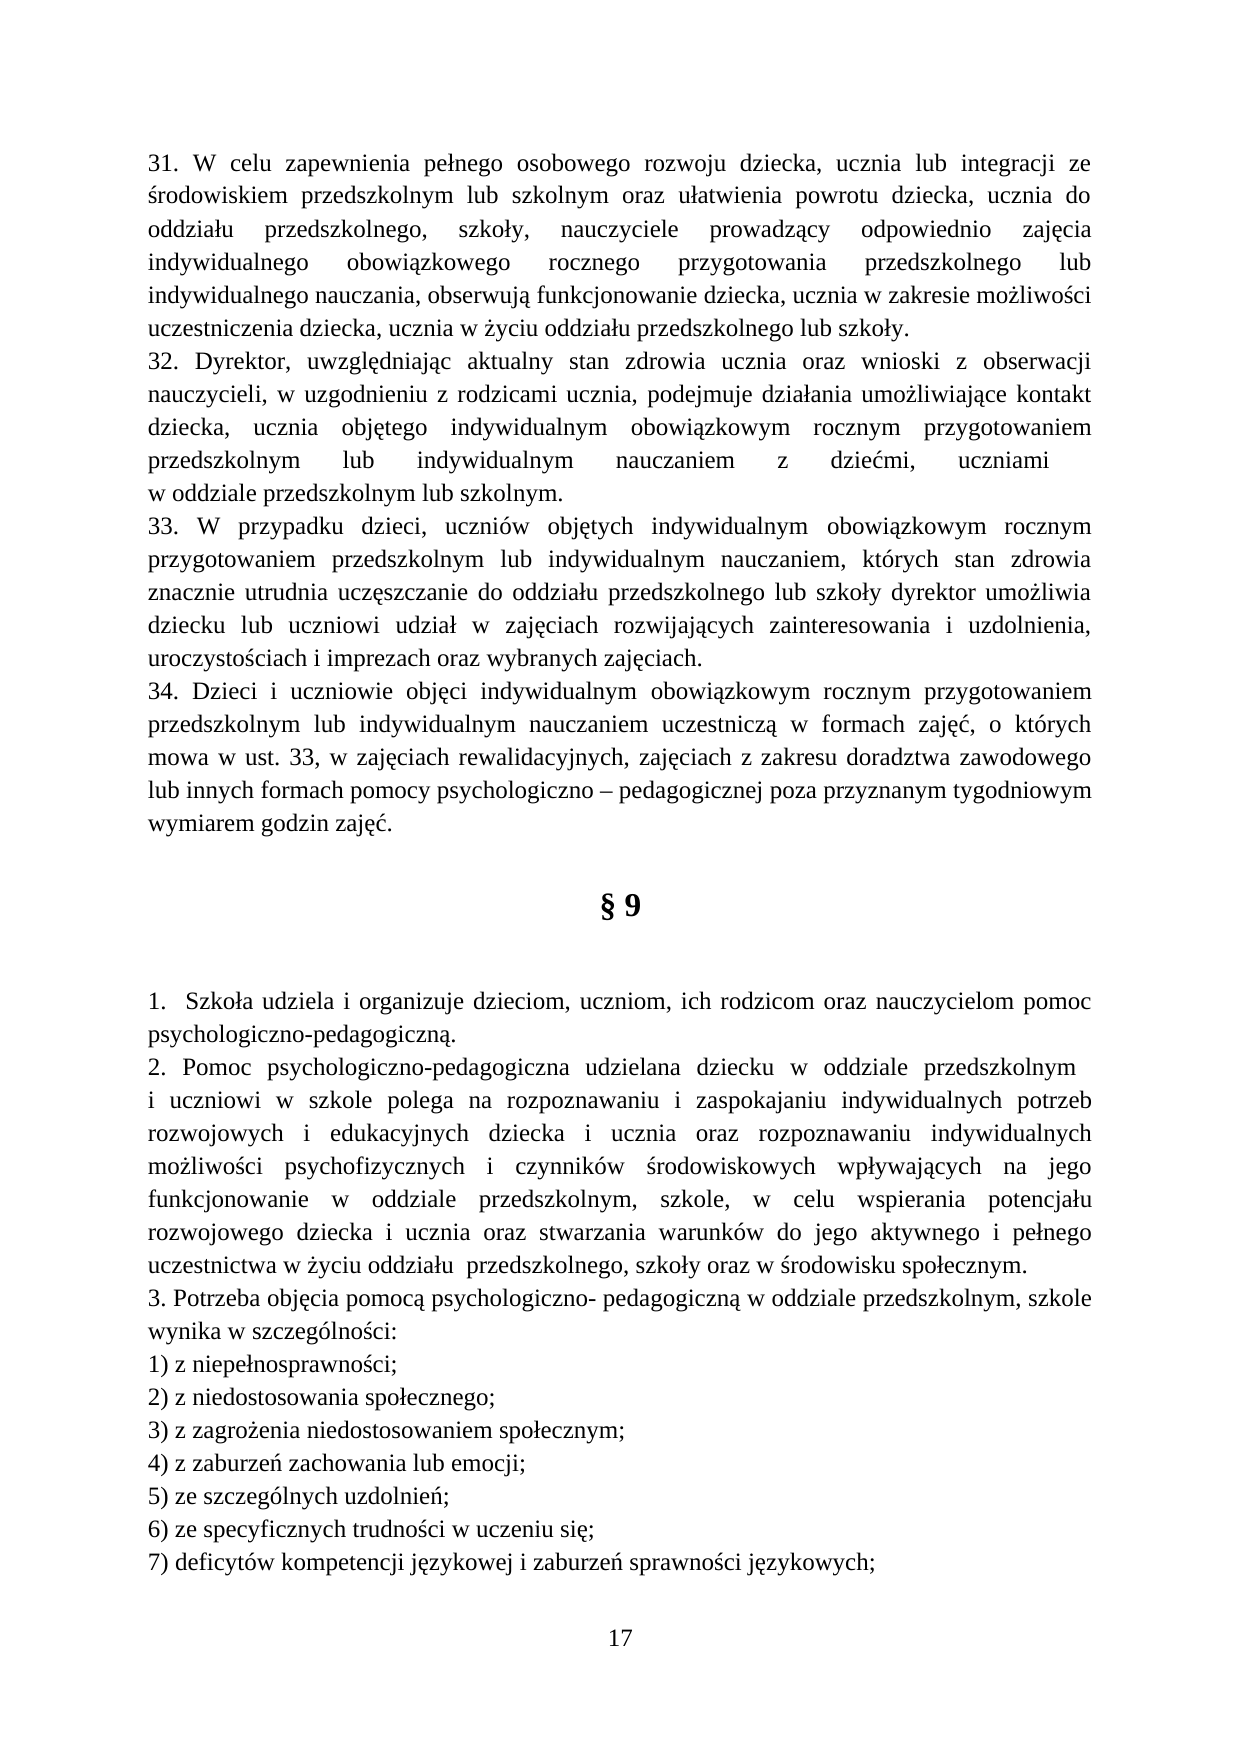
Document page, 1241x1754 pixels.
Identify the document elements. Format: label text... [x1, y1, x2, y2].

text 4) z zaburzeń zachowania lub emocji; [148, 1448, 1093, 1477]
text 2) z niedostosowania społecznego; [148, 1382, 1093, 1411]
text 2. Pomoc psychologiczno-pedagogiczna udzielana dziecku w oddziale przedszkolnym i uczniowi w szkole polega na rozpoznawaniu i zaspokajaniu indywidualnych potrzeb rozwojowych i edukacyjnych dziecka i ucznia oraz rozpoznawaniu indywidualnych możliwości psychofizycznych i czynników środowiskowych wpływających na jego funkcjonowanie w oddziale przedszkolnym, szkole, w celu wspierania potencjału rozwojowego dziecka i ucznia oraz stwarzania warunków do jego aktywnego i pełnego uczestnictwa w życiu oddziału przedszkolnego, szkoły oraz w środowisku społecznym. [148, 1052, 1093, 1279]
text 34. Dzieci i uczniowie objęci indywidualnym obowiązkowym rocznym przygotowaniem przedszkolnym lub indywidualnym nauczaniem uczestniczą w formach zajęć, o których mowa w ust. 33, w zajęciach rewalidacyjnych, zajęciach z zakresu doradztwa zawodowego lub innych formach pomocy psychologiczno – pedagogicznej poza przyznanym tygodniowym wymiarem godzin zajęć. [148, 676, 1092, 837]
text 32. Dyrektor, uwzględniając aktualny stan zdrowia ucznia oraz wnioski z obserwacji nauczycieli, w uzgodnieniu z rodzicami ucznia, podejmuje działania umożliwiające kontakt dziecka, ucznia objętego indywidualnym obowiązkowym rocznym przygotowaniem przedszkolnym lub indywidualnym nauczaniem z dziećmi, uczniami w oddziale przedszkolnym lub szkolnym. [148, 346, 1092, 507]
text 6) ze specyficznych trudności w uczeniu się; [148, 1514, 1093, 1543]
text 33. W przypadku dzieci, uczniów objętych indywidualnym obowiązkowym rocznym przygotowaniem przedszkolnym lub indywidualnym nauczaniem, których stan zdrowia znacznie utrudnia uczęszczanie do oddziału przedszkolnego lub szkoły dyrektor umożliwia dziecku lub uczniowi udział w zajęciach rozwijających zainteresowania i uzdolnienia, uroczystościach i imprezach oraz wybranych zajęciach. [148, 511, 1092, 672]
text § 9 [148, 885, 1093, 923]
text 3. Potrzeba objęcia pomocą psychologiczno- pedagogiczną w oddziale przedszkolnym, szkole wynika w szczególności: [148, 1283, 1093, 1345]
text 1) z niepełnosprawności; [148, 1349, 1093, 1378]
text 7) deficytów kompetencji językowej i zaburzeń sprawności językowych; [148, 1547, 1093, 1576]
text 31. W celu zapewnienia pełnego osobowego rozwoju dziecka, ucznia lub integracji ze środowiskiem przedszkolnym lub szkolnym oraz ułatwienia powrotu dziecka, ucznia do oddziału przedszkolnego, szkoły, nauczyciele prowadzący odpowiednio zajęcia indywidualnego obowiązkowego rocznego przygotowania przedszkolnego lub indywidualnego nauczania, obserwują funkcjonowanie dziecka, ucznia w zakresie możliwości uczestniczenia dziecka, ucznia w życiu oddziału przedszkolnego lub szkoły. [148, 148, 1092, 341]
text 3) z zagrożenia niedostosowaniem społecznym; [148, 1415, 1093, 1444]
text 5) ze szczególnych uzdolnień; [148, 1481, 1093, 1510]
list Szkoła udziela i organizuje dzieciom, uczniom, ich rodzicom oraz nauczycielom pomoc psychologiczno-pedagogiczną. [148, 986, 1093, 1047]
